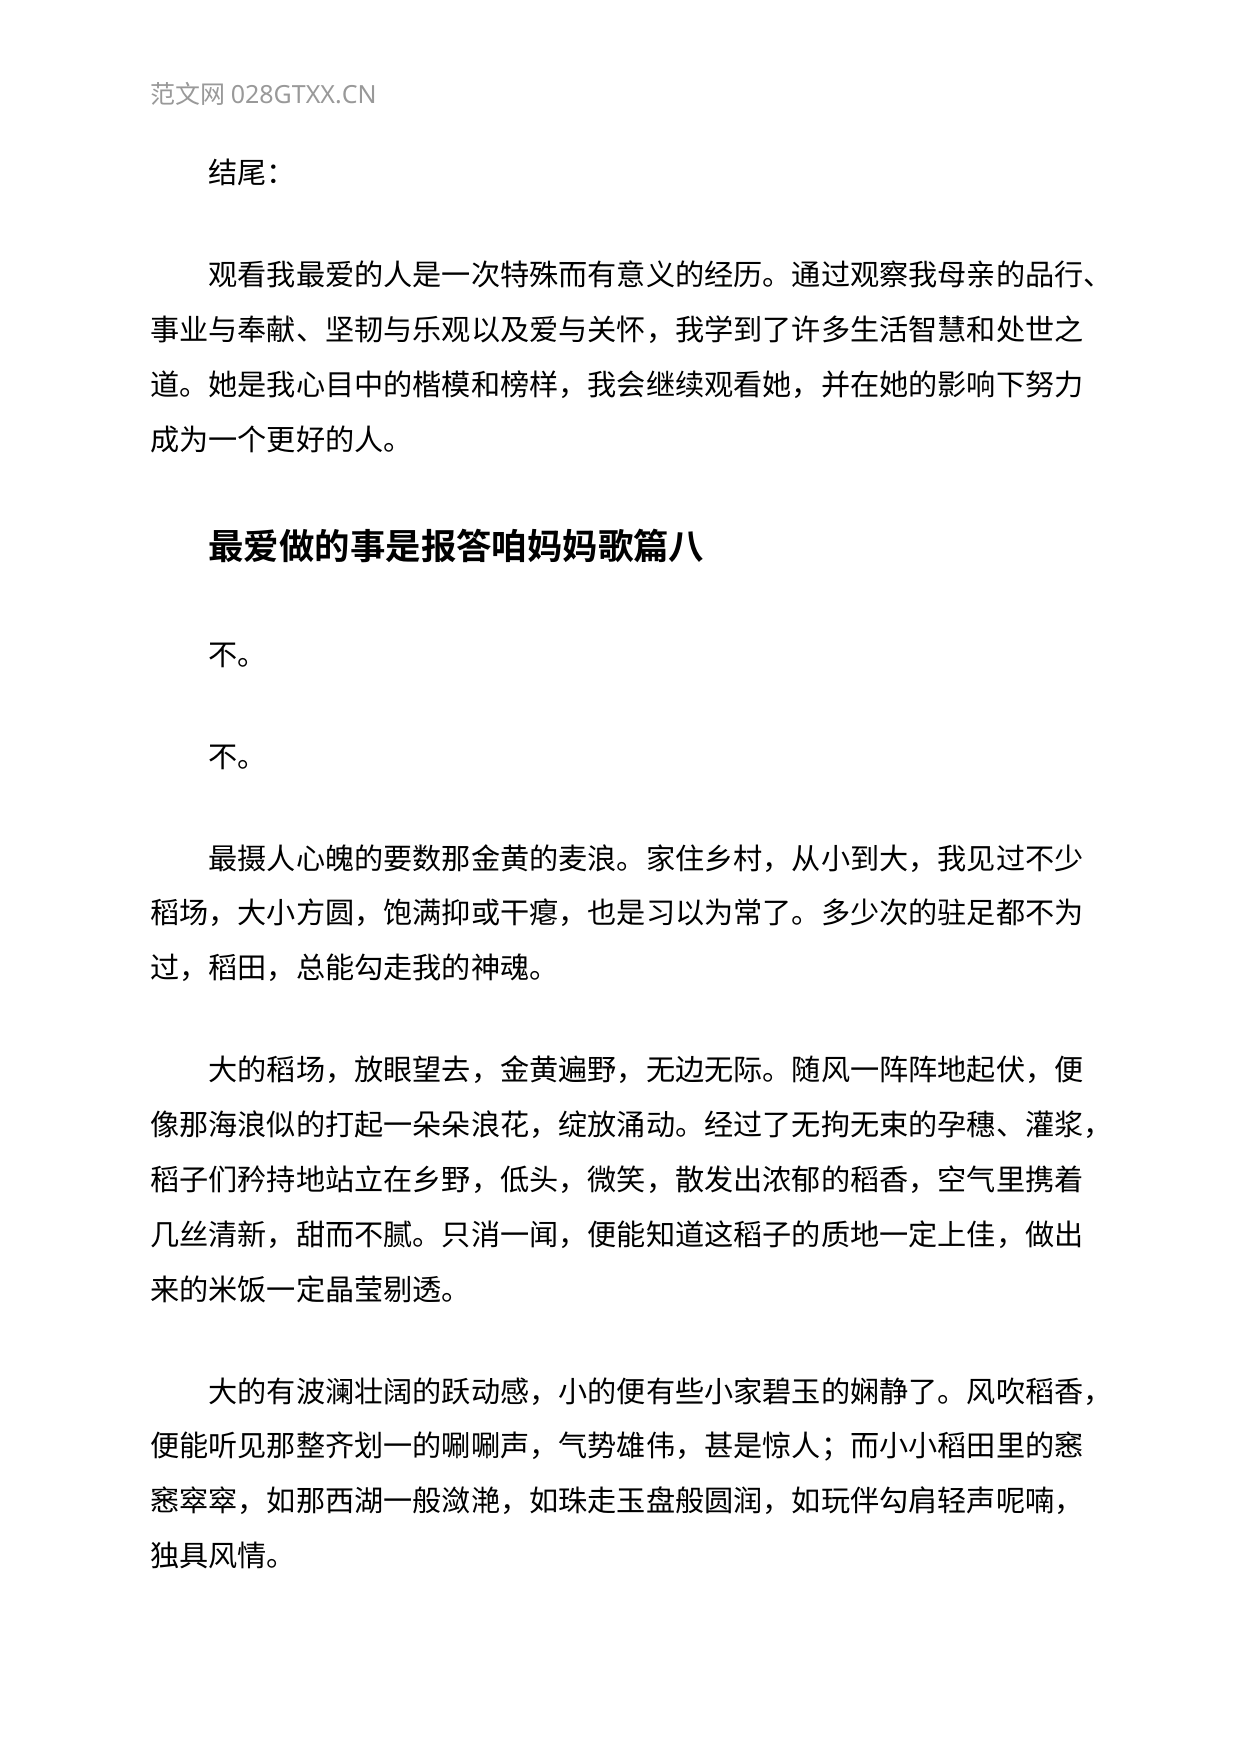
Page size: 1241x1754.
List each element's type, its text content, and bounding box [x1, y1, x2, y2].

text 结尾： [150, 150, 1090, 192]
text 大的有波澜壮阔的跃动感，小的便有些小家碧玉的娴静了。风吹稻香，便能听见那整齐划一的唰唰声，气势雄伟，甚是惊人；而小小稻田里的窸窸窣窣，如那西湖一般潋滟，如珠走玉盘般圆润，如玩伴勾肩轻声呢喃，独具风情。 [150, 1368, 1090, 1575]
text 不。 [150, 632, 1090, 674]
text 不。 [150, 733, 1090, 776]
text 观看我最爱的人是一次特殊而有意义的经历。通过观察我母亲的品行、事业与奉献、坚韧与乐观以及爱与关怀，我学到了许多生活智慧和处世之道。她是我心目中的楷模和榜样，我会继续观看她，并在她的影响下努力成为一个更好的人。 [150, 252, 1090, 459]
text 最摄人心魄的要数那金黄的麦浪。家住乡村，从小到大，我见过不少稻场，大小方圆，饱满抑或干瘪，也是习以为常了。多少次的驻足都不为过，稻田，总能勾走我的神魂。 [150, 835, 1090, 987]
text 大的稻场，放眼望去，金黄遍野，无边无际。随风一阵阵地起伏，便像那海浪似的打起一朵朵浪花，绽放涌动。经过了无拘无束的孕穗、灌浆，稻子们矜持地站立在乡野，低头，微笑，散发出浓郁的稻香，空气里携着几丝清新，甜而不腻。只消一闻，便能知道这稻子的质地一定上佳，做出来的米饭一定晶莹剔透。 [150, 1047, 1090, 1309]
text 最爱做的事是报答咱妈妈歌篇八 [150, 518, 1090, 569]
